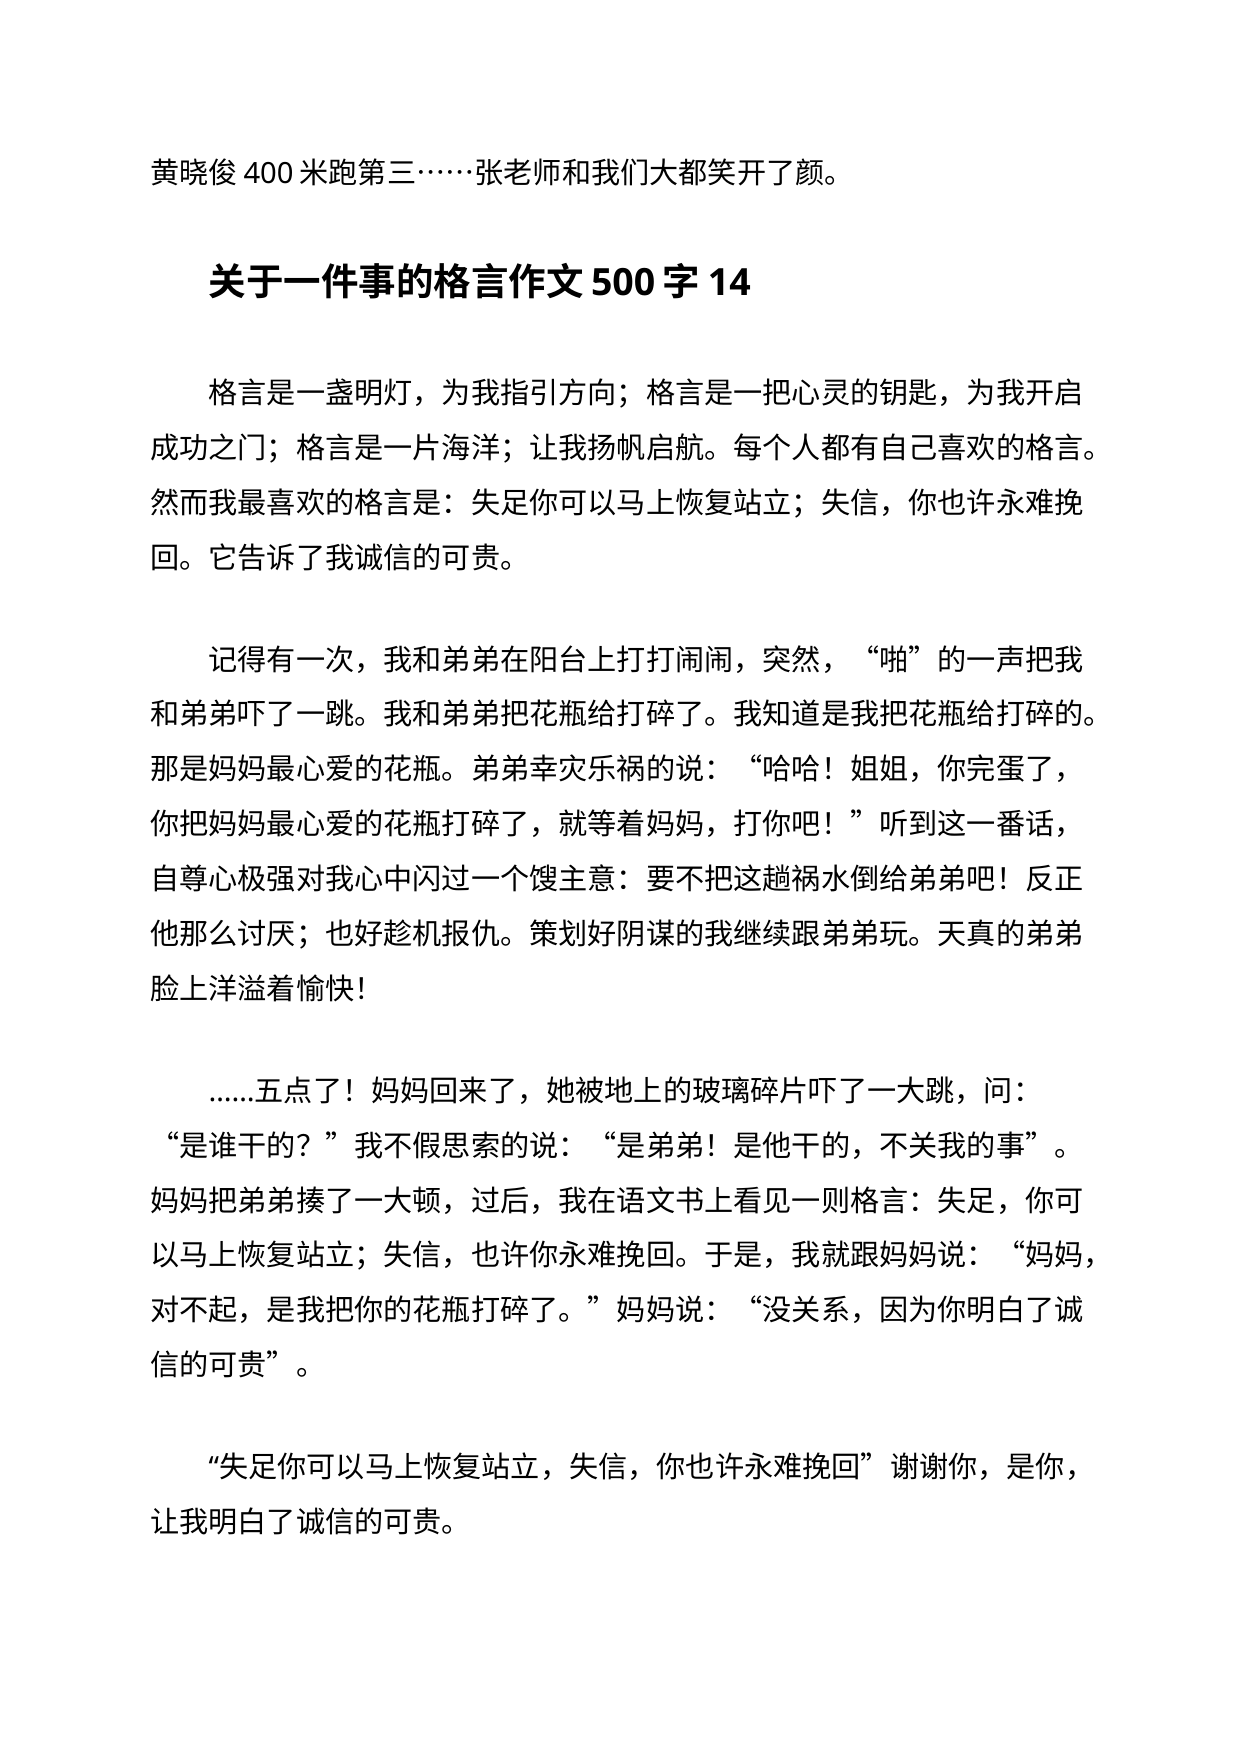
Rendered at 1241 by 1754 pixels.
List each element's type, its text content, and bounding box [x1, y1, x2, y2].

text ……五点了！妈妈回来了，她被地上的玻璃碎片吓了一大跳，问：“是谁干的？”我不假思索的说：“是弟弟！是他干的，不关我的事”。妈妈把弟弟揍了一大顿，过后，我在语文书上看见一则格言：失足，你可以马上恢复站立；失信，也许你永难挽回。于是，我就跟妈妈说：“妈妈，对不起，是我把你的花瓶打碎了。”妈妈说：“没关系，因为你明白了诚信的可贵”。 [150, 1067, 1090, 1384]
text 格言是一盏明灯，为我指引方向；格言是一把心灵的钥匙，为我开启成功之门；格言是一片海洋；让我扬帆启航。每个人都有自己喜欢的格言。然而我最喜欢的格言是：失足你可以马上恢复站立；失信，你也许永难挽回。它告诉了我诚信的可贵。 [150, 369, 1090, 577]
text 记得有一次，我和弟弟在阳台上打打闹闹，突然，“啪”的一声把我和弟弟吓了一跳。我和弟弟把花瓶给打碎了。我知道是我把花瓶给打碎的。那是妈妈最心爱的花瓶。弟弟幸灾乐祸的说：“哈哈！姐姐，你完蛋了，你把妈妈最心爱的花瓶打碎了，就等着妈妈，打你吧！”听到这一番话，自尊心极强对我心中闪过一个馊主意：要不把这趟祸水倒给弟弟吧！反正他那么讨厌；也好趁机报仇。策划好阴谋的我继续跟弟弟玩。天真的弟弟脸上洋溢着愉快！ [150, 636, 1090, 1008]
text 关于一件事的格言作文500字14 [150, 252, 1090, 306]
text “失足你可以马上恢复站立，失信，你也许永难挽回”谢谢你，是你，让我明白了诚信的可贵。 [150, 1443, 1090, 1541]
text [150, 150, 1090, 192]
